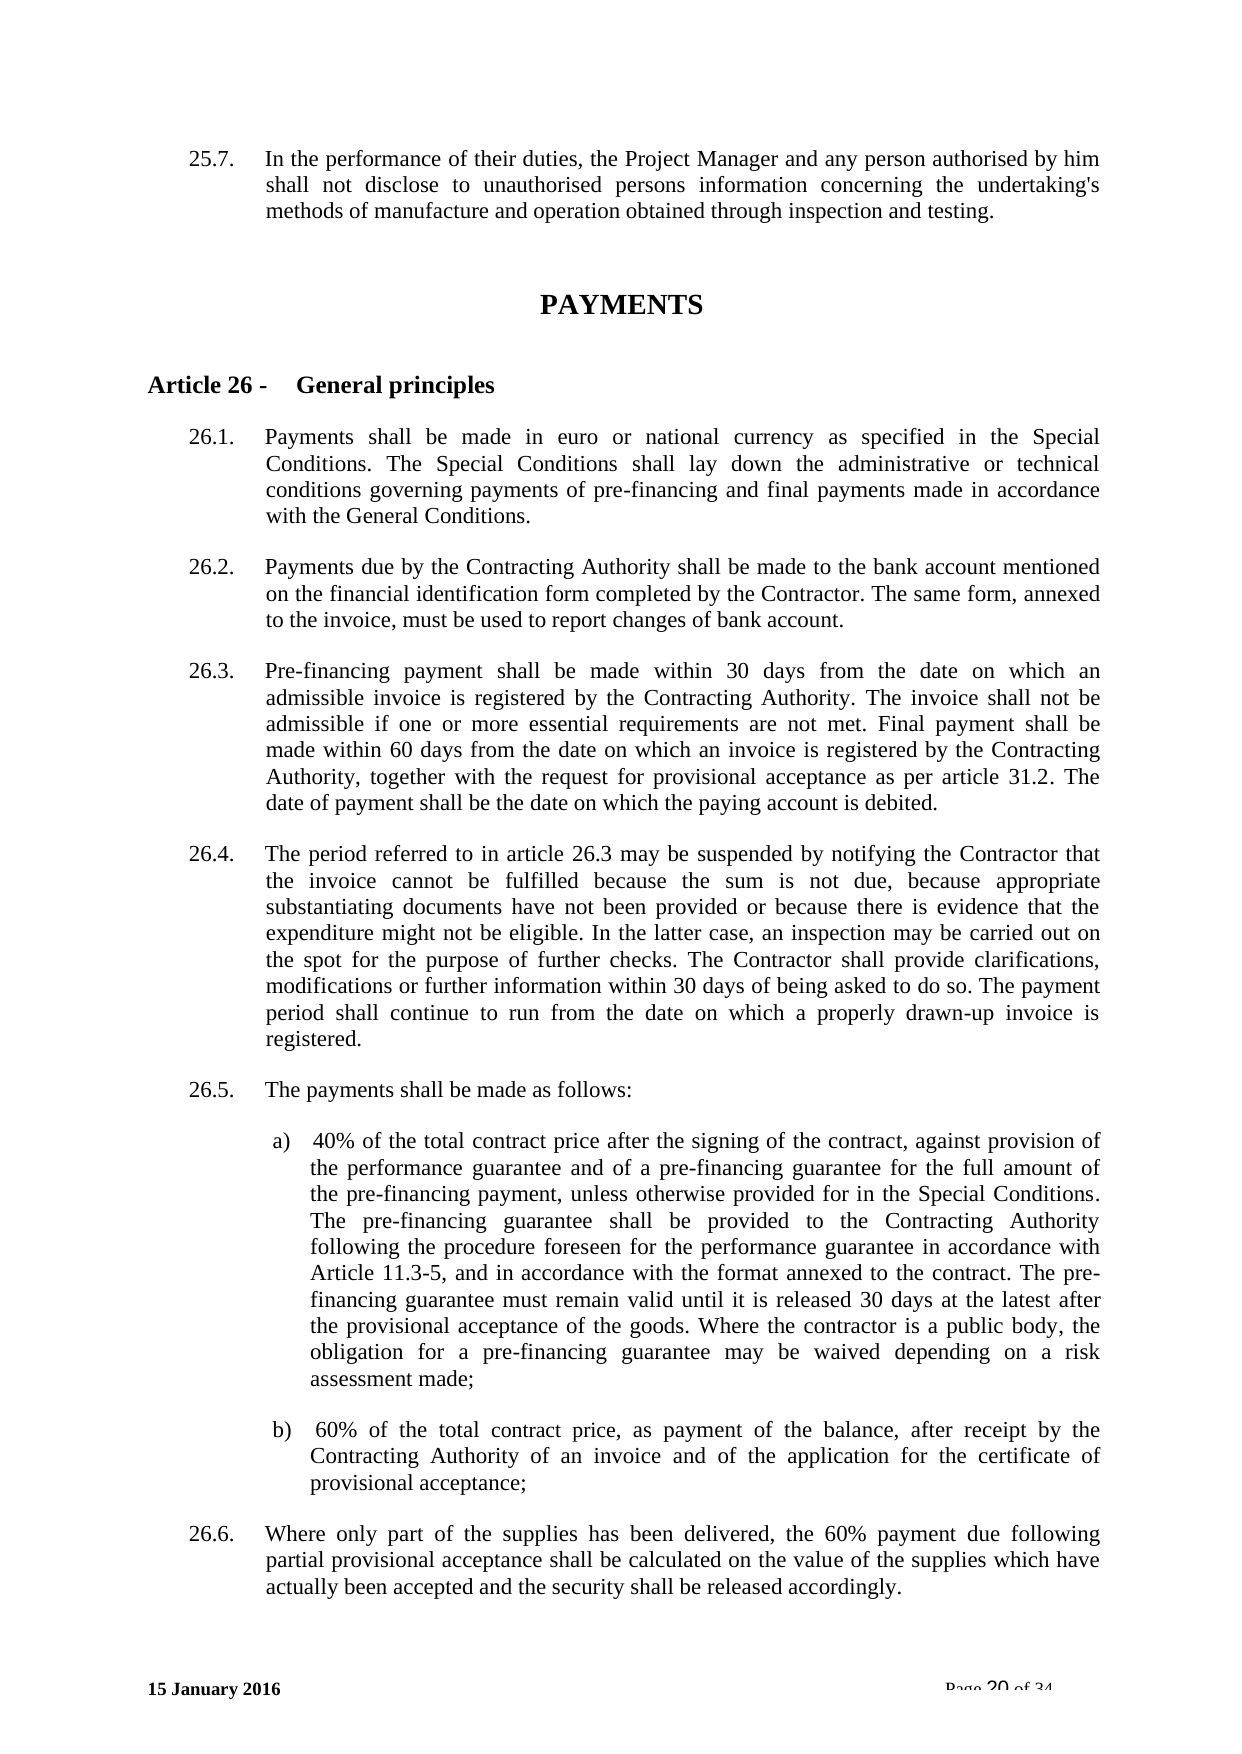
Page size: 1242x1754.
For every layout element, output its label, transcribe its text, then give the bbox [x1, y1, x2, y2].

text 26.3. Pre-financing payment shall be made within 30 days from the date on which an admissible invoice is registered by the Contracting Authority. The invoice shall not be admissible if one or more essential requirements are not met. Final payment shall be made within 60 days from the date on which an invoice is registered by the Contracting Authority, together with the request for provisional acceptance as per article 31.2. The date of payment shall be the date on which the paying account is debited. [189, 657, 1101, 816]
text Article 26 - General principles [147, 370, 1108, 399]
text 25.7. In the performance of their duties, the Project Manager and any person authorised by him shall not disclose to unauthorised persons information concerning the undertaking's methods of manufacture and operation obtained through inspection and testing. [189, 145, 1099, 224]
text PAYMENTS [534, 287, 709, 321]
text 26.2. Payments due by the Contracting Authority shall be made to the bank account mentioned on the financial identification form completed by the Contractor. The same form, annexed to the invoice, must be used to report changes of bank account. [189, 553, 1100, 632]
text b) 60% of the total contract price, as payment of the balance, after receipt by the Contracting Authority of an invoice and of the application for the certificate of provisional acceptance; [272, 1416, 1100, 1495]
text 26.1. Payments shall be made in euro or national currency as specified in the Special Conditions. The Special Conditions shall lay down the administrative or technical conditions governing payments of pre-financing and final payments made in accordance with the General Conditions. [189, 424, 1100, 528]
text 26.6. Where only part of the supplies has been delivered, the 60% payment due following partial provisional acceptance shall be calculated on the value of the supplies which have actually been accepted and the security shall be released accordingly. [189, 1520, 1101, 1599]
text 26.4. The period referred to in article 26.3 may be suspended by notifying the Contractor that the invoice cannot be fulfilled because the sum is not due, because appropriate substantiating documents have not been provided or because there is evidence that the expenditure might not be eligible. In the latter case, an inspection may be carried out on the spot for the purpose of further checks. The Contractor shall provide clarifications, modifications or further information within 30 days of being asked to do so. The payment period shall continue to run from the date on which a properly drawn-up invoice is registered. [189, 840, 1100, 1051]
text 26.5. The payments shall be made as follows: [189, 1076, 1108, 1102]
text a) 40% of the total contract price after the signing of the contract, against provision of the performance guarantee and of a pre-financing guarantee for the full amount of the pre-financing payment, unless otherwise provided for in the Special Conditions. The pre-financing guarantee shall be provided to the Contracting Authority following the procedure foreseen for the performance guarantee in accordance with Article 11.3-5, and in accordance with the format annexed to the contract. The pre- financing guarantee must remain valid until it is released 30 days at the latest after the provisional acceptance of the goods. Where the contractor is a public body, the obligation for a pre-financing guarantee may be waived depending on a risk assessment made; [272, 1128, 1101, 1391]
